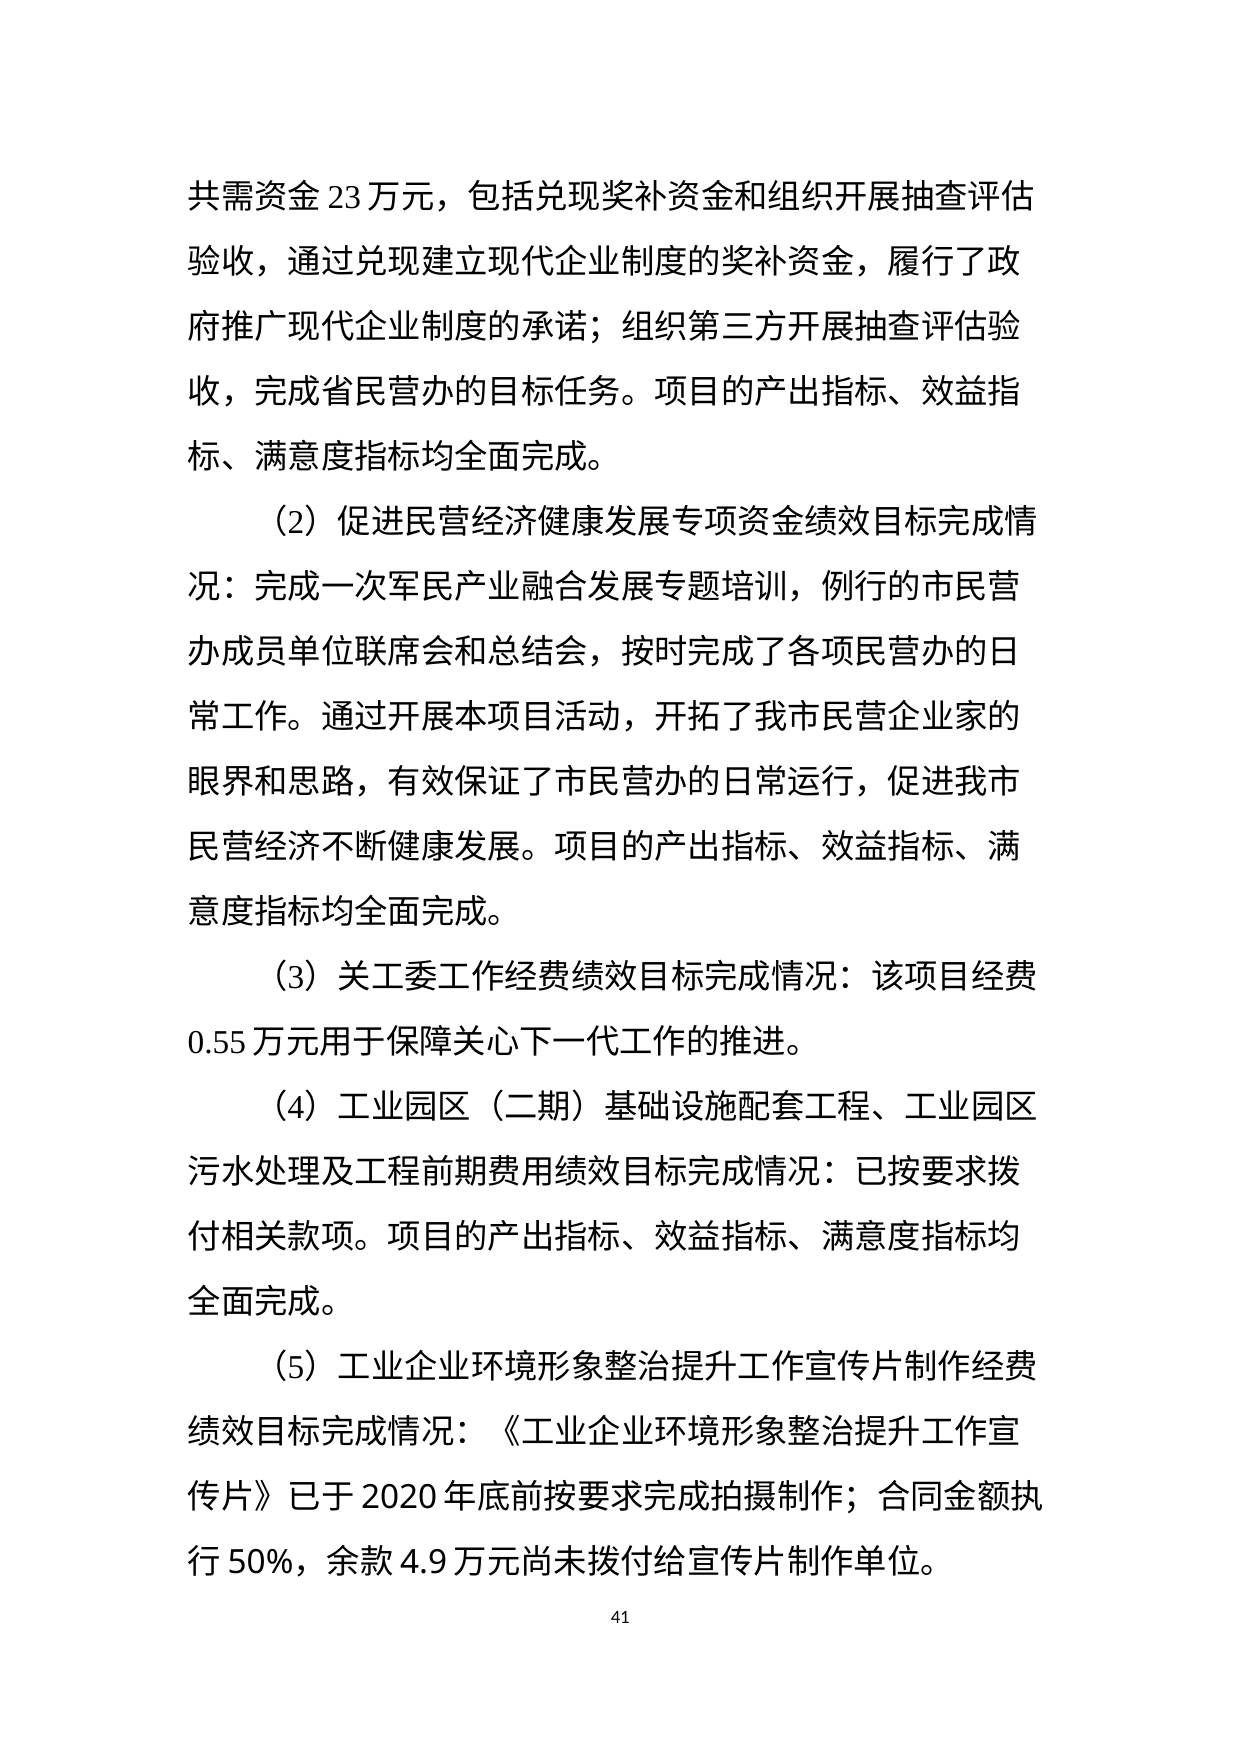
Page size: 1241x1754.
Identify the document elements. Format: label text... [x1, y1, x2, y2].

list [187, 162, 1053, 487]
list 工业园区（二期）基础设施配套工程、工业园区污水处理及工程前期费用绩效目标完成情况：已按要求拨付相关款项。项目的产出指标、效益指标、满意度指标均全面完成。 [187, 1072, 1053, 1332]
list 促进民营经济健康发展专项资金绩效目标完成情况：完成一次军民产业融合发展专题培训，例行的市民营办成员单位联席会和总结会，按时完成了各项民营办的日常工作。通过开展本项目活动，开拓了我市民营企业家的眼界和思路，有效保证了市民营办的日常运行，促进我市民营经济不断健康发展。项目的产出指标、效益指标、满意度指标均全面完成。 [187, 487, 1053, 942]
list 工业企业环境形象整治提升工作宣传片制作经费绩效目标完成情况：《工业企业环境形象整治提升工作宣传片》已于2020年底前按要求完成拍摄制作；合同金额执行50%，余款4.9万元尚未拨付给宣传片制作单位。 [187, 1332, 1053, 1592]
list 关工委工作经费绩效目标完成情况：该项目经费0.55万元用于保障关心下一代工作的推进。 [187, 942, 1053, 1072]
